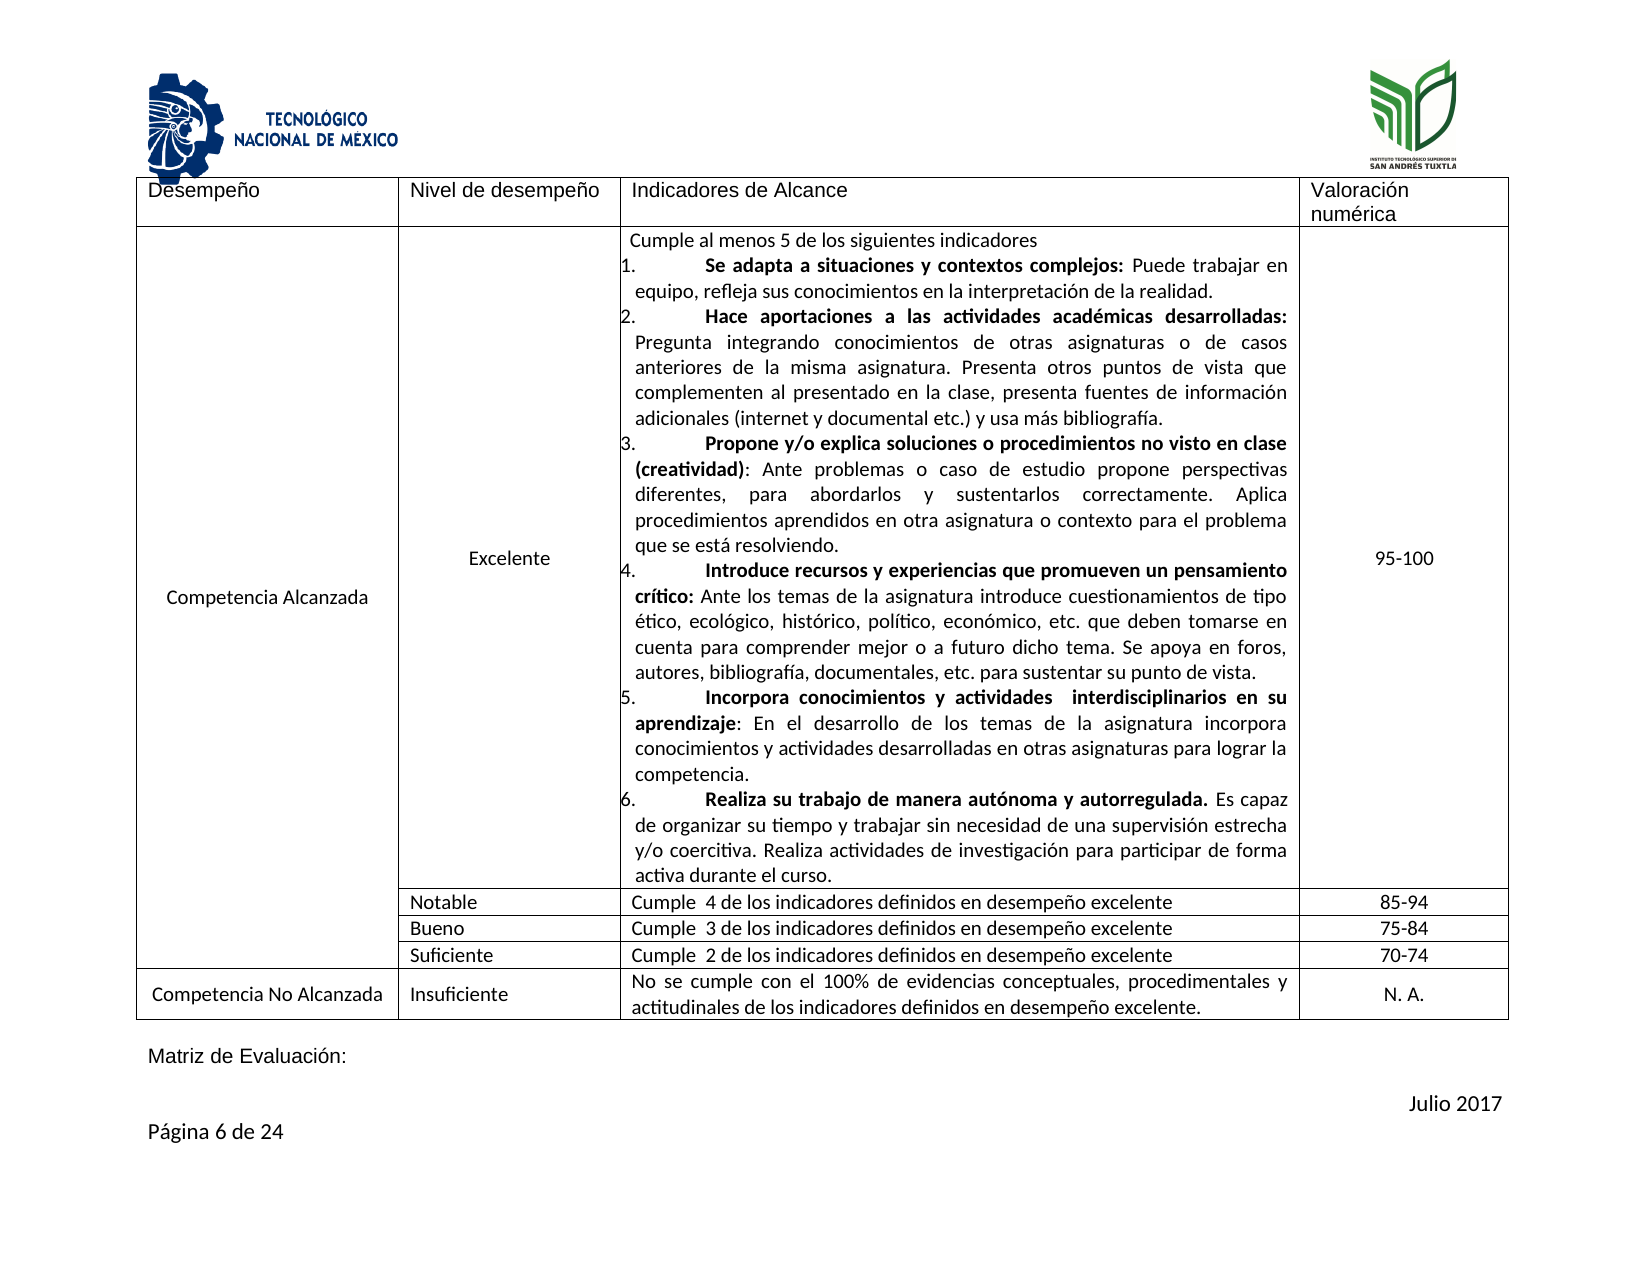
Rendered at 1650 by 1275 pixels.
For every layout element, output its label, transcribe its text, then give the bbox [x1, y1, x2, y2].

table_cell Cumple 4 de los indicadores definidos en desempeño excelente [621, 889, 1299, 914]
table_cell 70-74 [1300, 942, 1508, 967]
table_header Indicadores de Alcance [621, 178, 1299, 226]
table_cell Cumple 3 de los indicadores definidos en desempeño excelente [621, 916, 1299, 941]
table_cell No se cumple con el 100% de evidencias conceptuales, procedimentales y actitudinales de los indicadores definidos en desempeño excelente. [621, 969, 1299, 1019]
table_cell Notable [399, 889, 620, 914]
table_cell Competencia No Alcanzada [137, 969, 398, 1019]
table_cell Competencia Alcanzada [137, 227, 398, 967]
table_cell 75-84 [1300, 916, 1508, 941]
text Matriz de Evaluación: [148, 1044, 1502, 1068]
table_cell Cumple al menos 5 de los siguientes indicadores Se adapta a situaciones y contextos complejos: Puede trabajar en equipo, refleja sus conocimientos en la interpretación de la realidad. Hace aportaciones a las actividades académicas desarrolladas: Pregunta integrando conocimientos de otras asignaturas o de casos anteriores de la misma asignatura. Presenta otros puntos de vista que complementen al presentado en la clase, presenta fuentes de información adicionales (internet y documental etc.) y usa más bibliografía. Propone y/o explica soluciones o procedimientos no visto en clase (creatividad): Ante problemas o caso de estudio propone perspectivas diferentes, para abordarlos y sustentarlos correctamente. Aplica procedimientos aprendidos en otra asignatura o contexto para el problema que se está resolviendo. Introduce recursos y experiencias que promueven un pensamiento crítico: Ante los temas de la asignatura introduce cuestionamientos de tipo ético, ecológico, histórico, político, económico, etc. que deben tomarse en cuenta para comprender mejor o a futuro dicho tema. Se apoya en foros, autores, bibliografía, documentales, etc. para sustentar su punto de vista. Incorpora conocimientos y actividades interdisciplinarios en su aprendizaje: En el desarrollo de los temas de la asignatura incorpora conocimientos y actividades desarrolladas en otras asignaturas para lograr la competencia. Realiza su trabajo de manera autónoma y autorregulada. Es capaz de organizar su tiempo y trabajar sin necesidad de una supervisión estrecha y/o coercitiva. Realiza actividades de investigación para participar de forma activa durante el curso. [621, 227, 1299, 888]
table_cell Excelente [399, 227, 620, 888]
table_header Nivel de desempeño [399, 178, 620, 226]
picture [147, 73, 398, 177]
table_cell Bueno [399, 916, 620, 941]
picture [1370, 59, 1457, 169]
table_cell Insuficiente [399, 969, 620, 1019]
table_cell Cumple 2 de los indicadores definidos en desempeño excelente [621, 942, 1299, 967]
table_cell N. A. [1300, 969, 1508, 1019]
table_cell Suficiente [399, 942, 620, 967]
table_cell 95-100 [1300, 227, 1508, 888]
table_header Valoración numérica [1300, 178, 1508, 226]
table_header Desempeño [137, 178, 398, 226]
table_cell 85-94 [1300, 889, 1508, 914]
